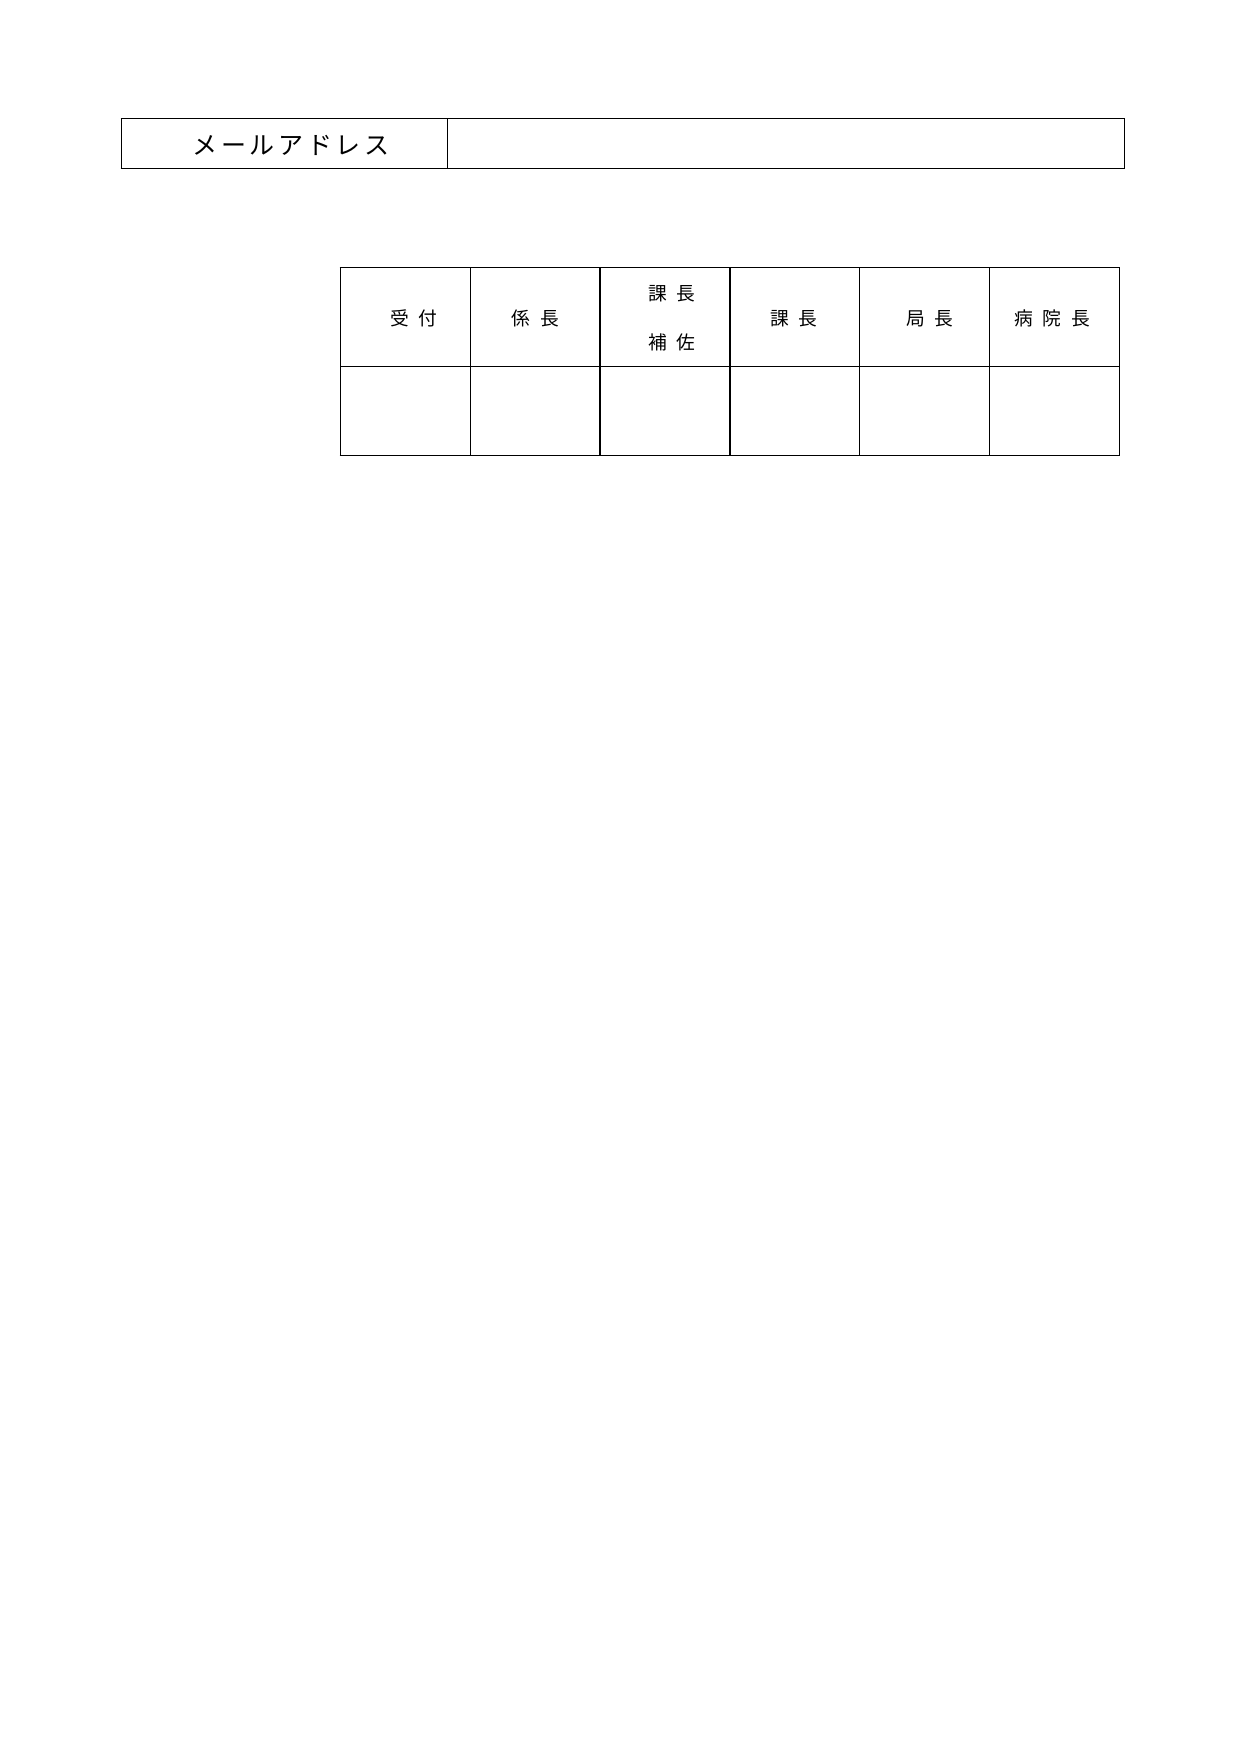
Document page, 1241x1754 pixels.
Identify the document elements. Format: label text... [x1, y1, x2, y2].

table_header 課長 [731, 268, 859, 366]
table_cell [601, 367, 729, 454]
table_header 課長補佐 [601, 268, 729, 366]
table_cell [860, 367, 989, 454]
table_cell [471, 367, 599, 454]
table_cell [448, 119, 1124, 168]
table_header 受付 [341, 268, 470, 366]
table_header 係長 [471, 268, 599, 366]
table_header 病院長 [990, 268, 1119, 366]
table_cell 連絡可能な メールアドレス [122, 119, 447, 168]
table_cell [341, 367, 470, 454]
table_cell [731, 367, 859, 454]
table_header 局長 [860, 268, 989, 366]
table_cell [990, 367, 1119, 454]
